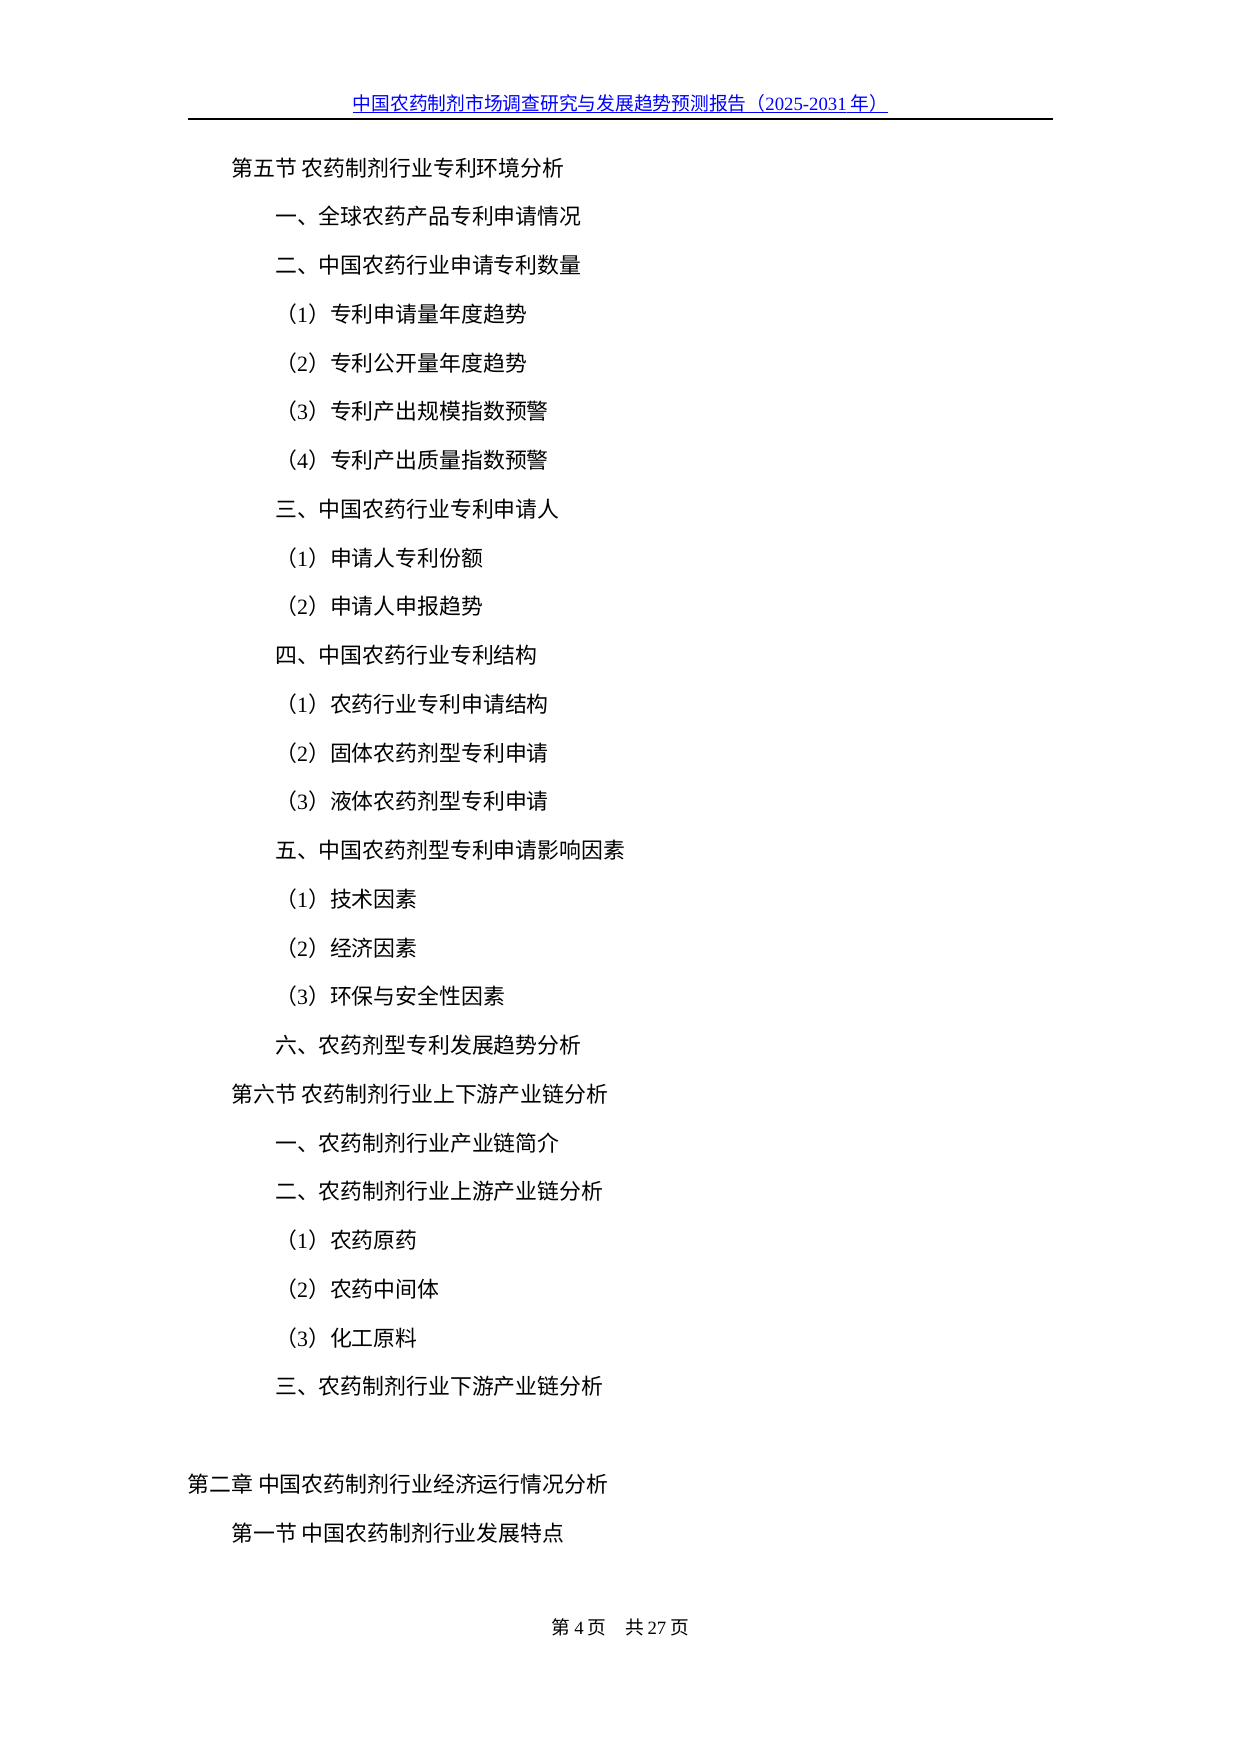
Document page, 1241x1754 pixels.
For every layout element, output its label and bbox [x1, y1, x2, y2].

text [187, 150, 1053, 1548]
